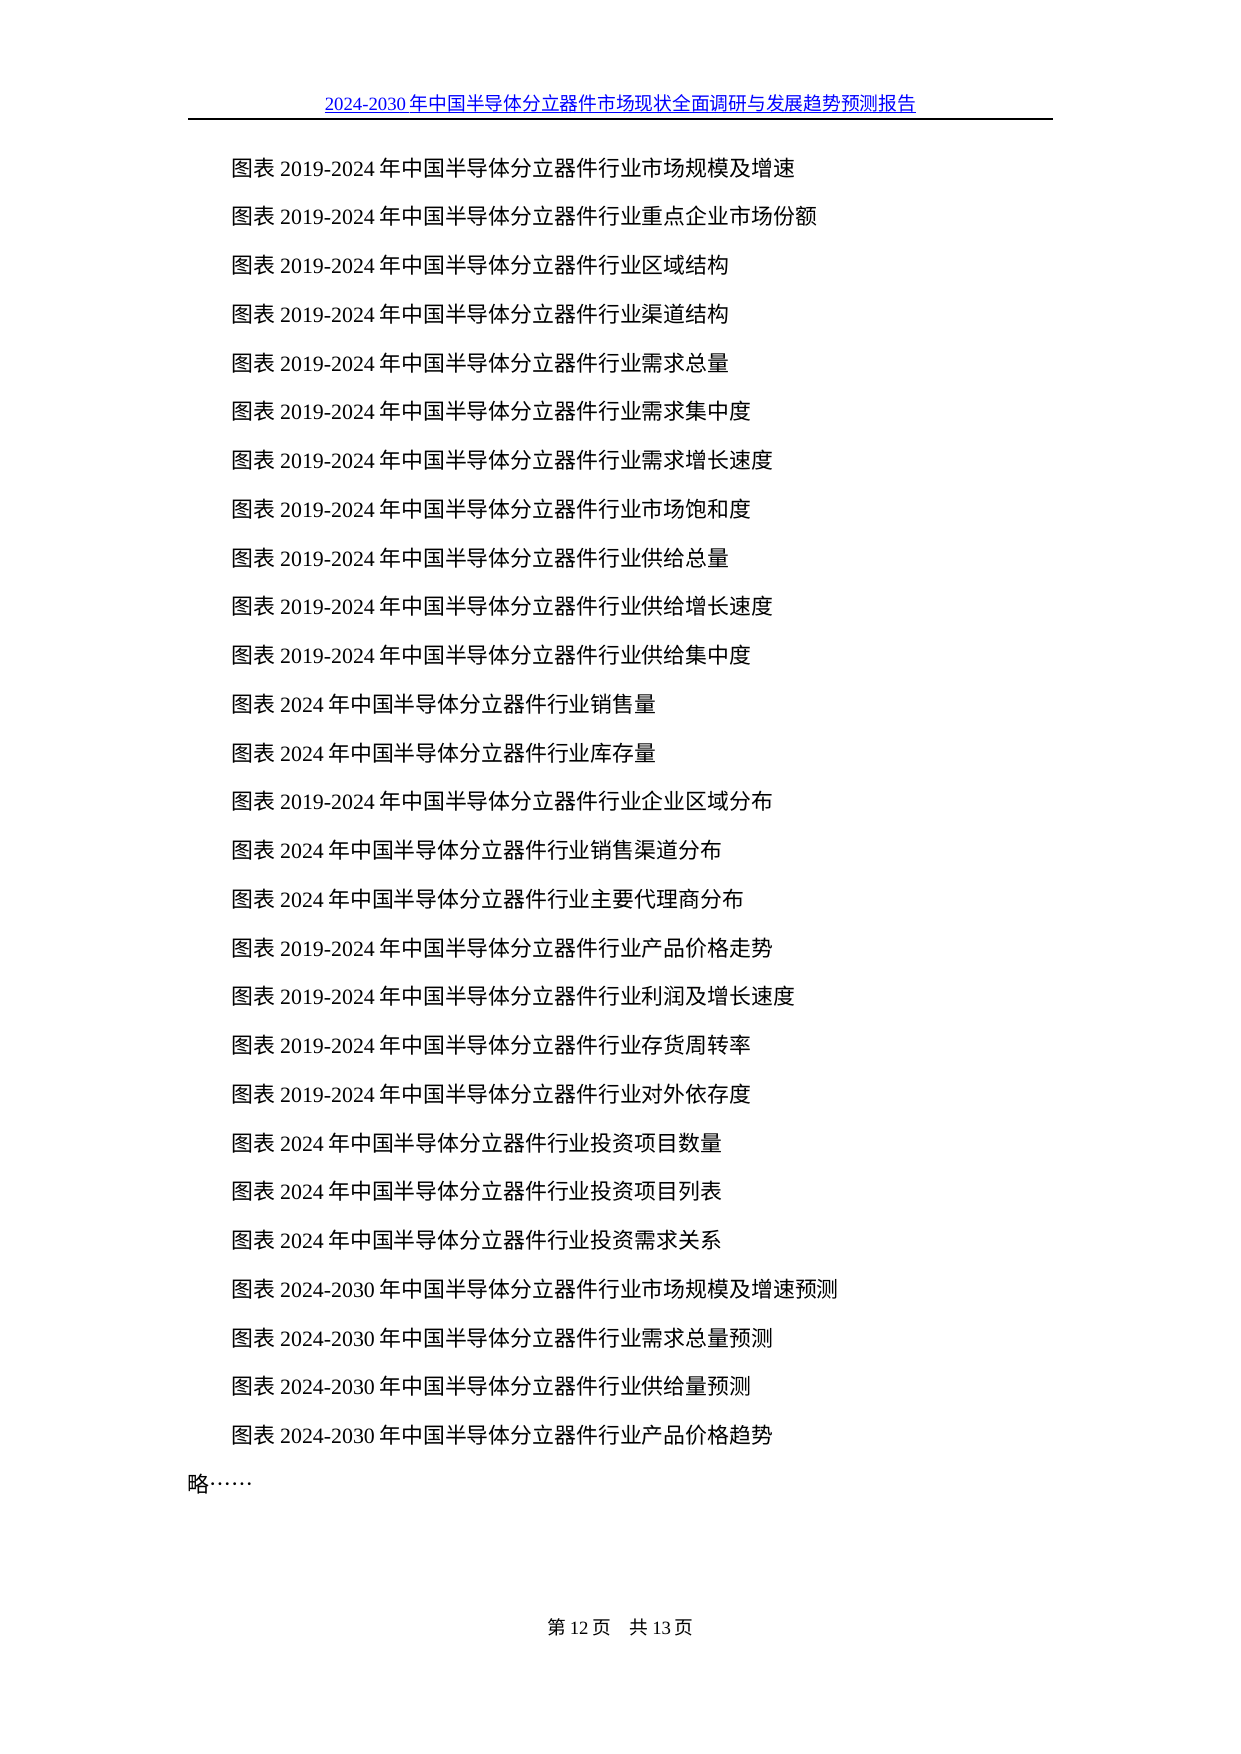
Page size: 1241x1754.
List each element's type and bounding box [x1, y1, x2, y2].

text [187, 150, 1053, 1499]
